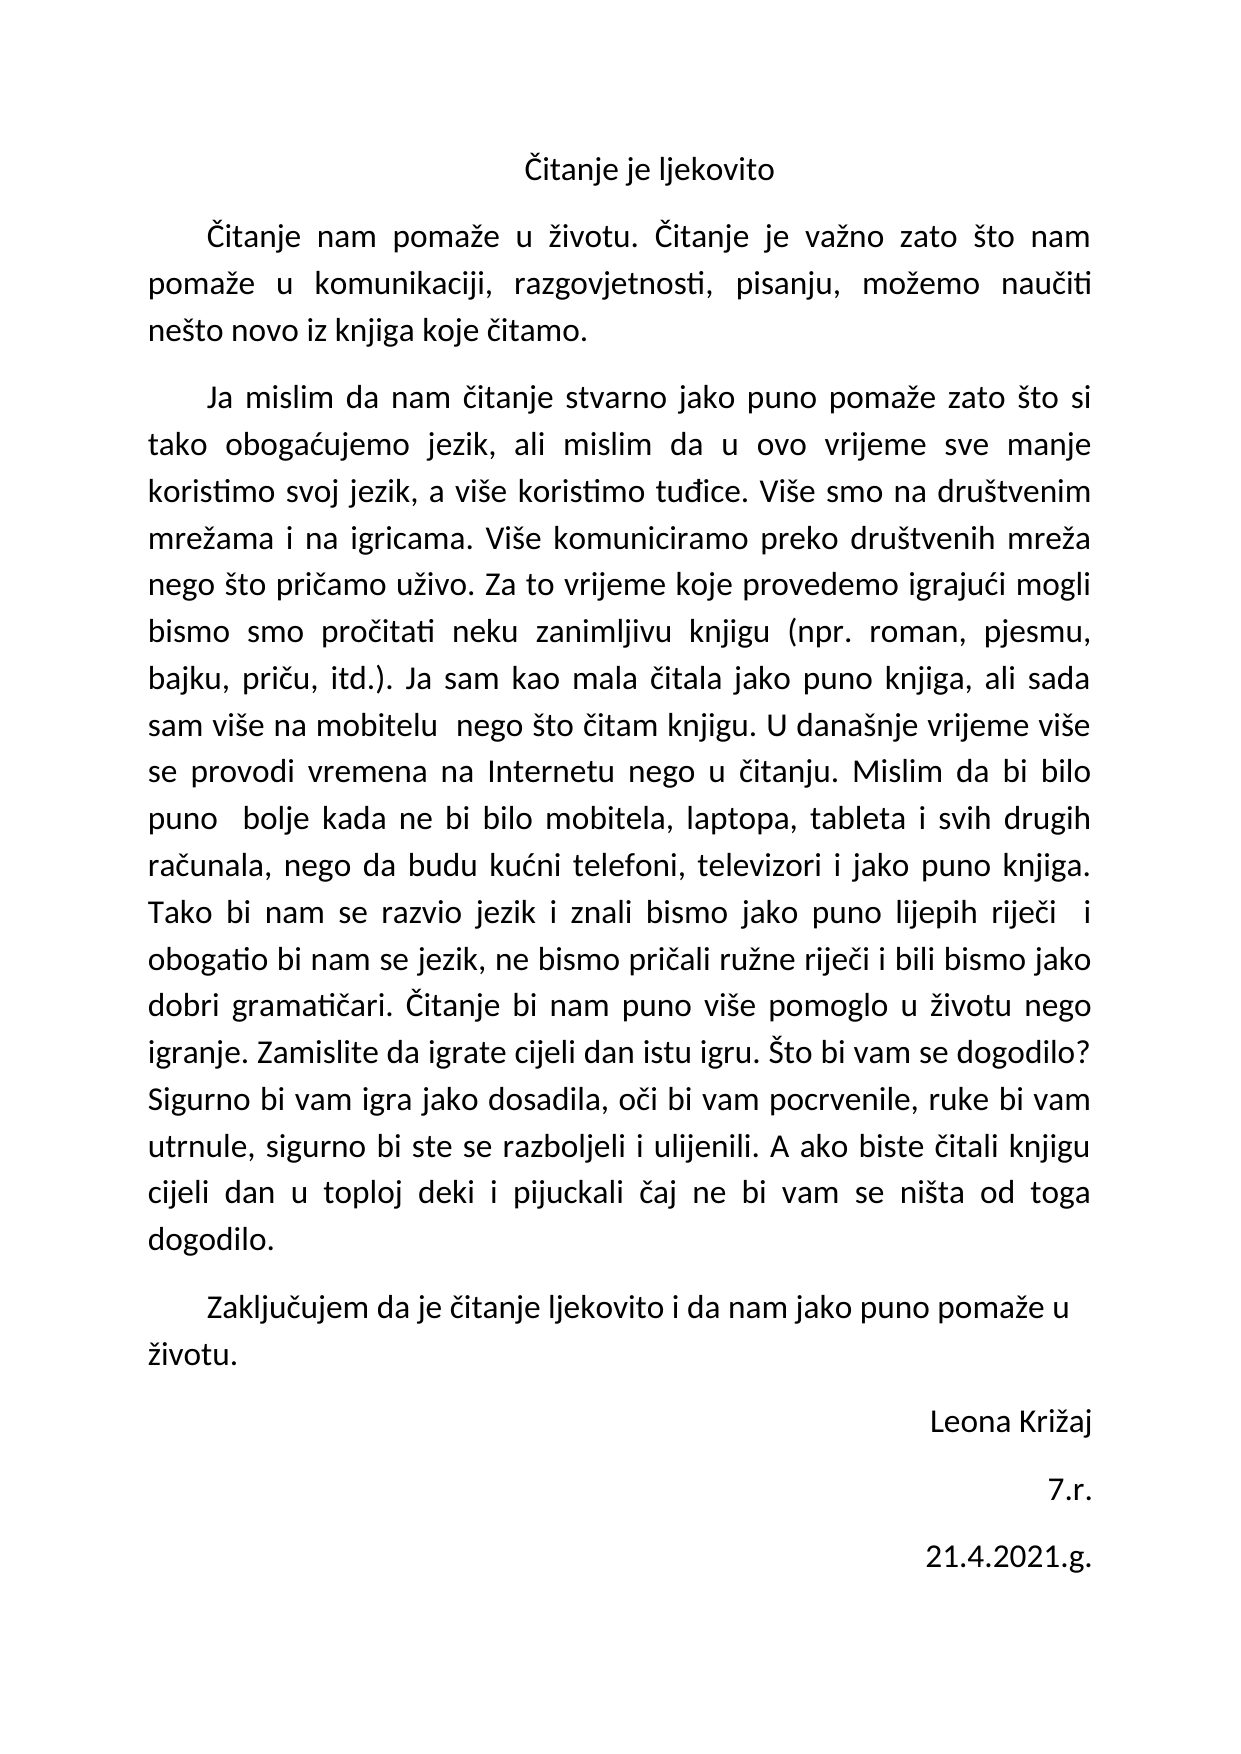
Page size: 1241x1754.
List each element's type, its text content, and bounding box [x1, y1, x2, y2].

text Zaključujem da je čitanje ljekovito i da nam jako puno pomaže u životu. [148, 1286, 1093, 1373]
text Čitanje je ljekovito [148, 148, 1093, 188]
text 21.4.2021.g. [148, 1535, 1093, 1576]
text Ja mislim da nam čitanje stvarno jako puno pomaže zato što si tako obogaćujemo jezik, ali mislim da u ovo vrijeme sve manje koristimo svoj jezik, a više koristimo tuđice. Više smo na društvenim mrežama i na igricama. Više komuniciramo preko društvenih mreža nego što pričamo uživo. Za to vrijeme koje provedemo igrajući mogli bismo smo pročitati neku zanimljivu knjigu (npr. roman, pjesmu, bajku, priču, itd.). Ja sam kao mala čitala jako puno knjiga, ali sada sam više na mobitelu nego što čitam knjigu. U današnje vrijeme više se provodi vremena na Internetu nego u čitanju. Mislim da bi bilo puno bolje kada ne bi bilo mobitela, laptopa, tableta i svih drugih računala, nego da budu kućni telefoni, televizori i jako puno knjiga. Tako bi nam se razvio jezik i znali bismo jako puno lijepih riječi i obogatio bi nam se jezik, ne bismo pričali ružne riječi i bili bismo jako dobri gramatičari. Čitanje bi nam puno više pomoglo u životu nego igranje. Zamislite da igrate cijeli dan istu igru. Što bi vam se dogodilo? Sigurno bi vam igra jako dosadila, oči bi vam pocrvenile, ruke bi vam utrnule, sigurno bi ste se razboljeli i ulijenili. A ako biste čitali knjigu cijeli dan u toploj deki i pijuckali čaj ne bi vam se ništa od toga dogodilo. [148, 376, 1093, 1259]
text 7.r. [148, 1468, 1093, 1508]
text Čitanje nam pomaže u životu. Čitanje je važno zato što nam pomaže u komunikaciji, razgovjetnosti, pisanju, možemo naučiti nešto novo iz knjiga koje čitamo. [148, 215, 1093, 349]
text Leona Križaj [148, 1400, 1093, 1441]
